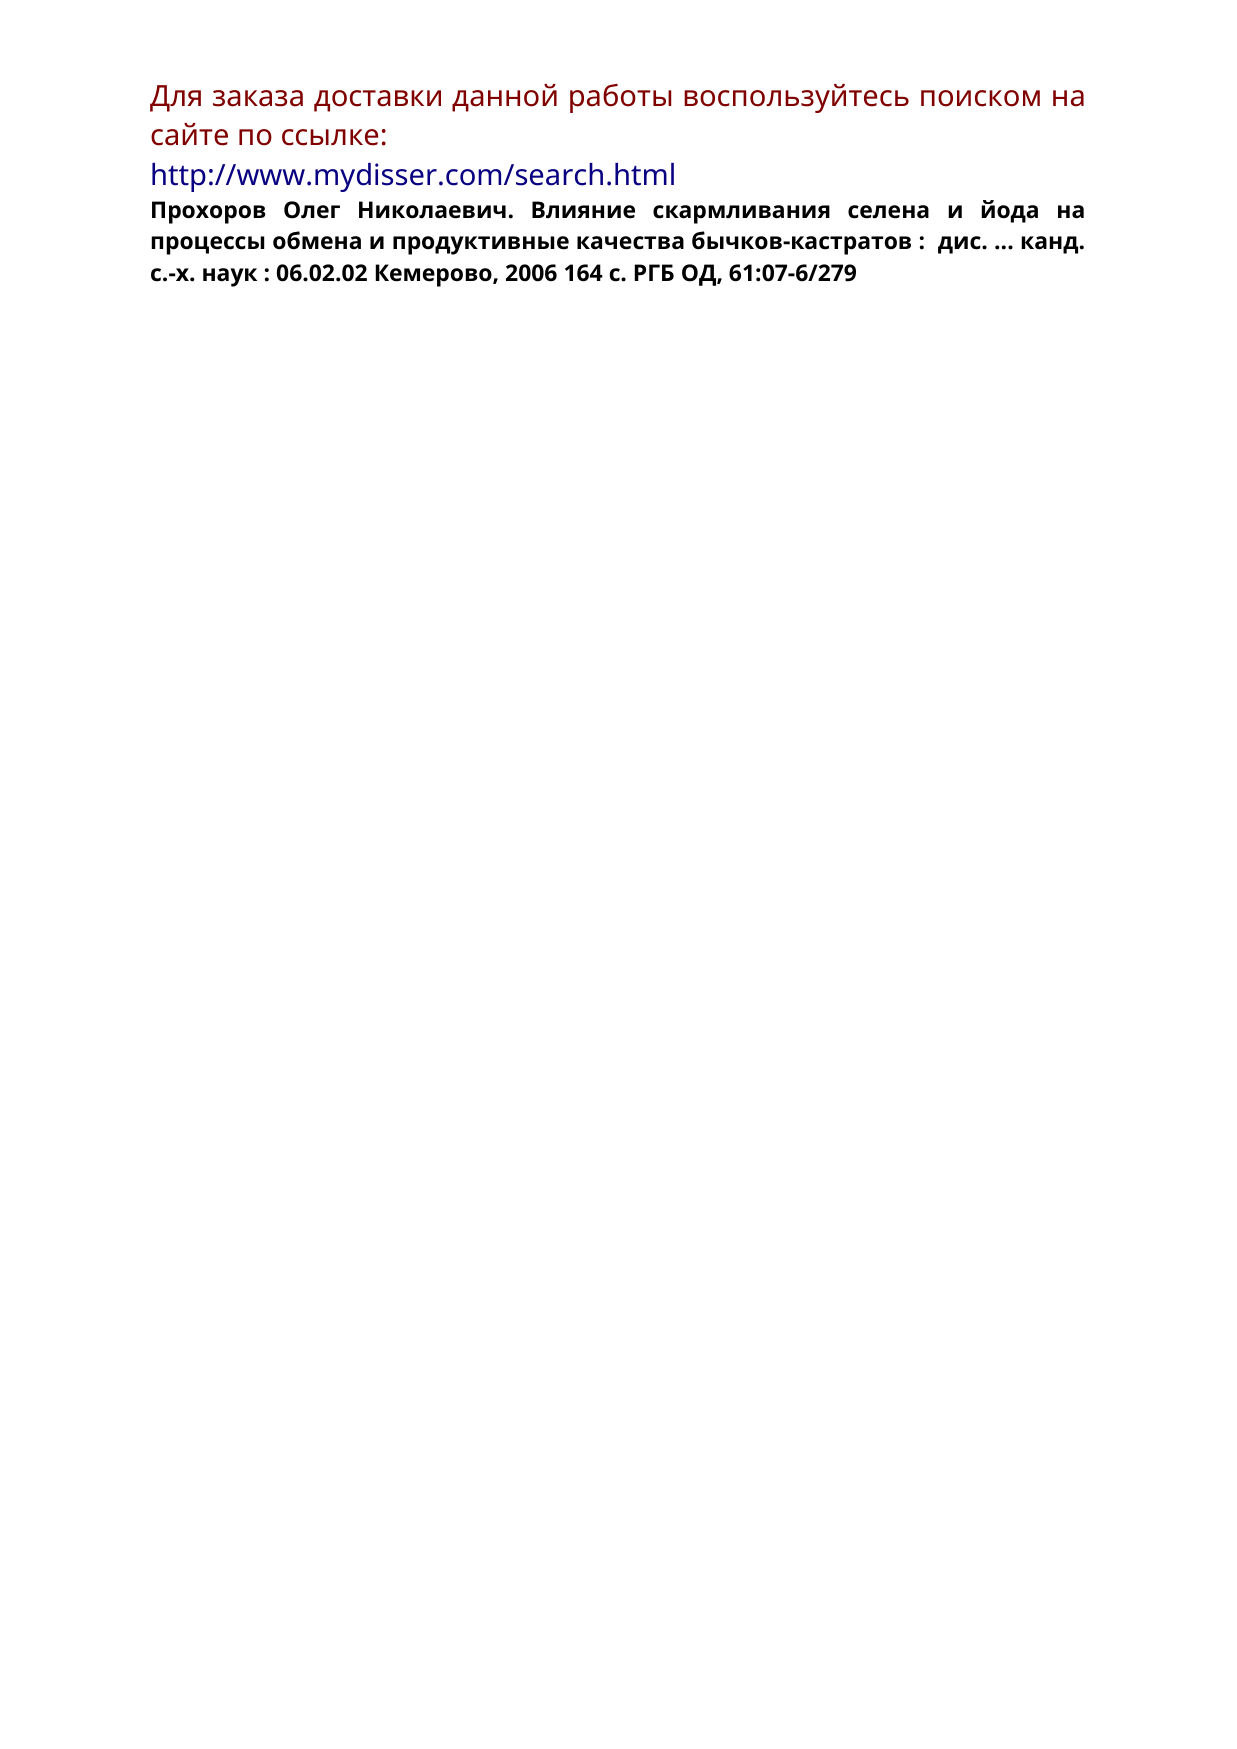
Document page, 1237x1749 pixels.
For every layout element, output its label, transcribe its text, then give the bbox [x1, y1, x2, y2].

text Прохоров Олег Николаевич. Влияние скармливания селена и йода на процессы обмена и продуктивные качества бычков-кастратов : дис. ... канд. с.-х. наук : 06.02.02 Кемерово, 2006 164 с. РГБ ОД, 61:07-6/279 [150, 194, 1086, 288]
